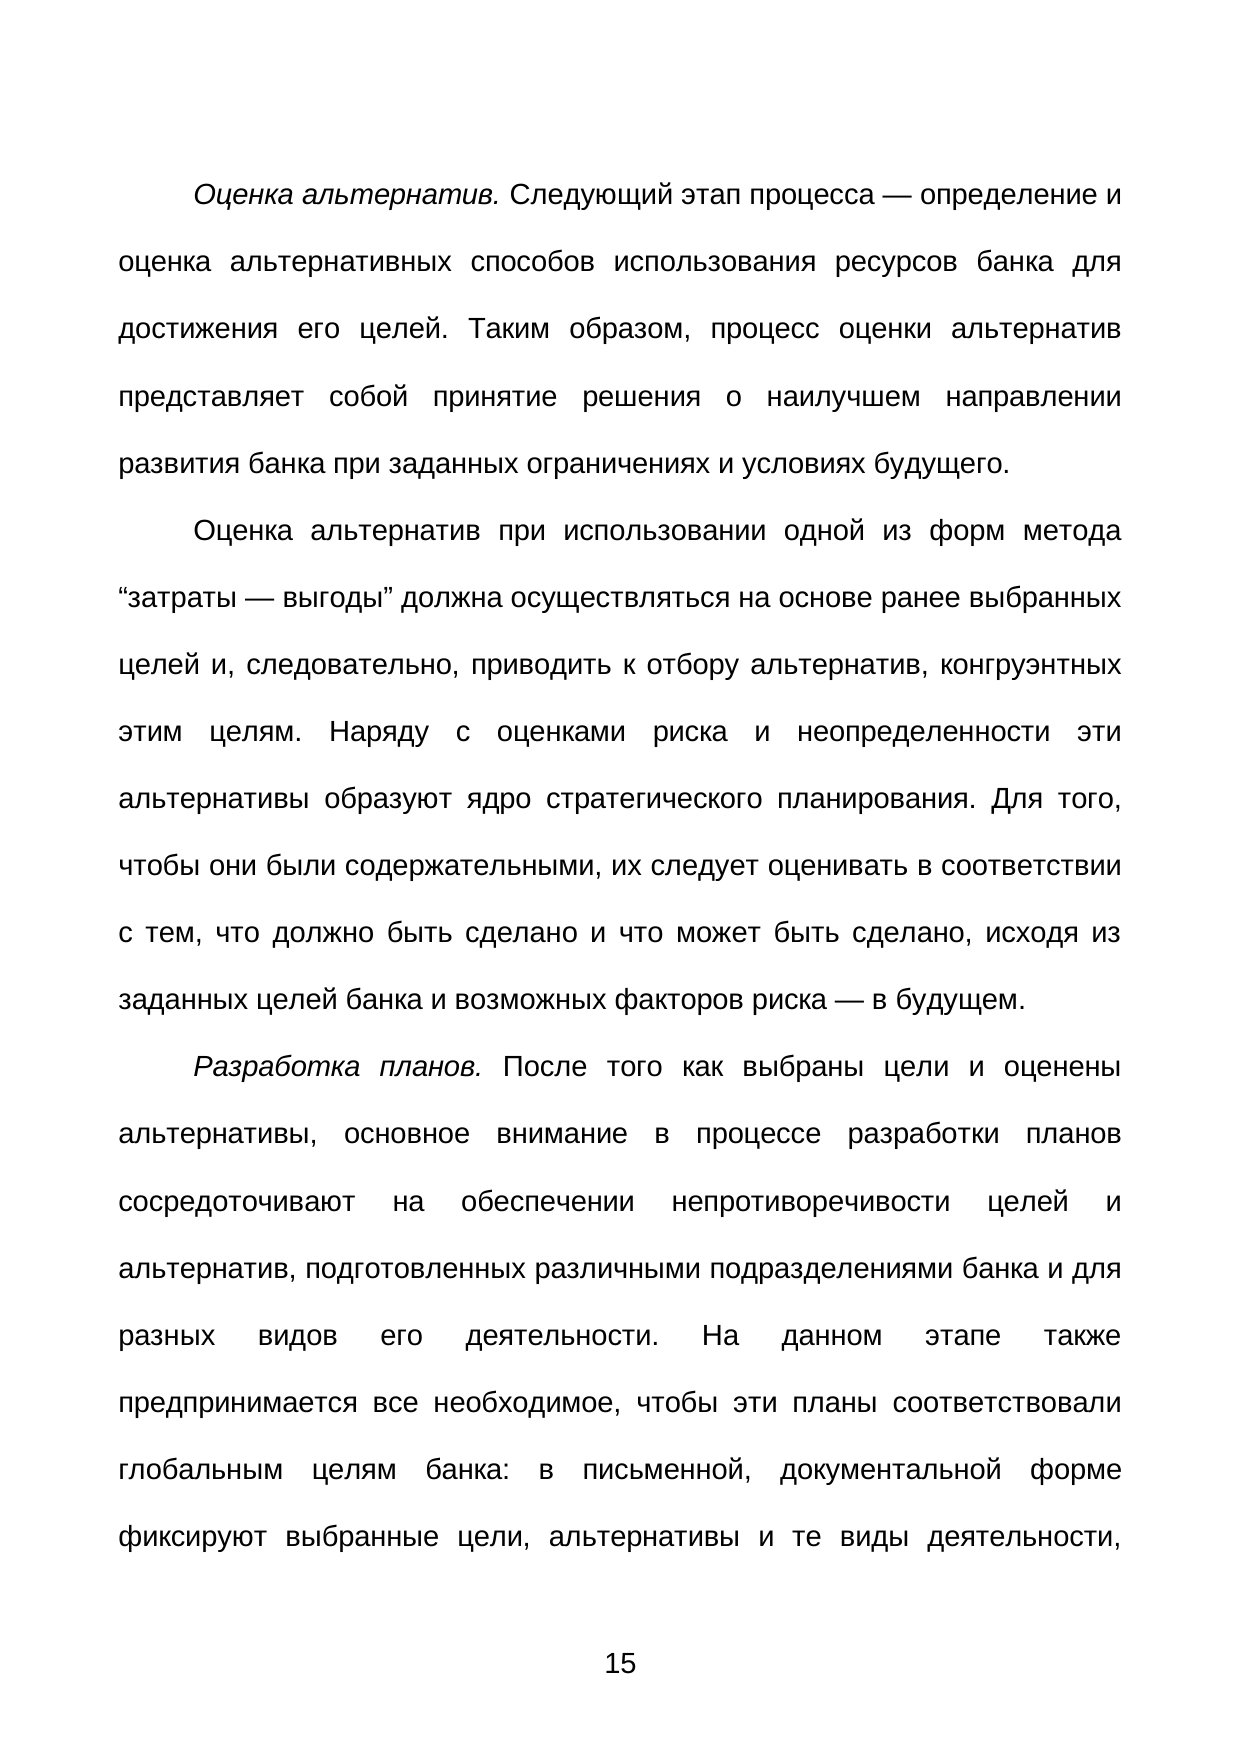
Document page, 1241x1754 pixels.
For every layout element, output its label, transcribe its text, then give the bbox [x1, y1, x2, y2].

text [118, 1049, 1122, 1552]
text Оценка альтернатив. Следующий этап процесса — определение и оценка альтернативных способов использования ресурсов банка для достижения его целей. Таким образом, процесс оценки альтернатив представляет собой принятие решения о наилучшем направлении развития банка при заданных ограничениях и условиях будущего. [118, 177, 1122, 479]
text Оценка альтернатив при использовании одной из форм метода “затраты — выгоды” должна осуществляться на основе ранее выбранных целей и, следовательно, приводить к отбору альтернатив, конгруэнтных этим целям. Наряду с оценками риска и неопределенности эти альтернативы образуют ядро стратегического планирования. Для того, чтобы они были содержательными, их следует оценивать в соответствии с тем, что должно быть сделано и что может быть сделано, исходя из заданных целей банка и возможных факторов риска — в будущем. [118, 513, 1122, 1016]
